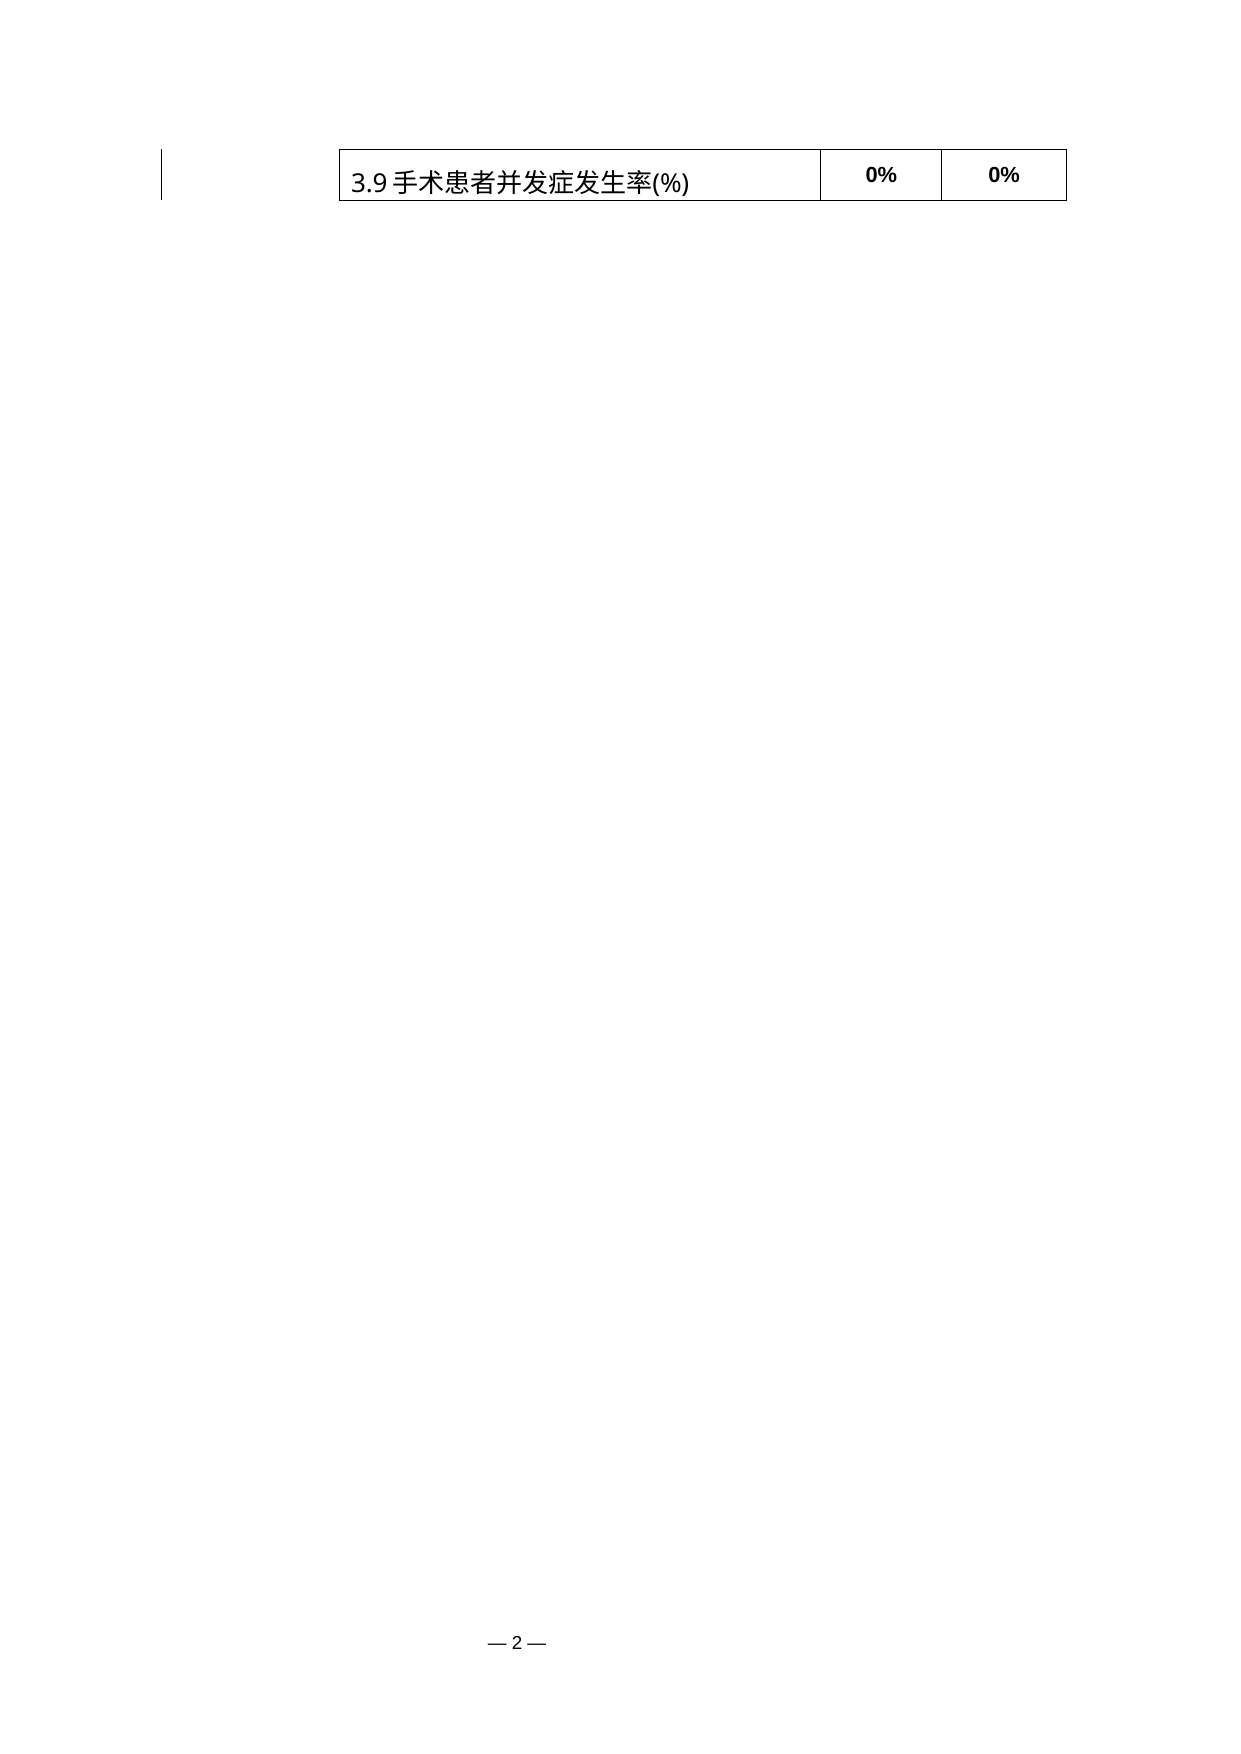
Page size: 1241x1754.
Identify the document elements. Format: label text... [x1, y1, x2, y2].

table_cell 3.9手术患者并发症发生率(%) [340, 150, 820, 200]
table_cell 0% [821, 150, 941, 200]
table_cell 0% [942, 150, 1066, 200]
